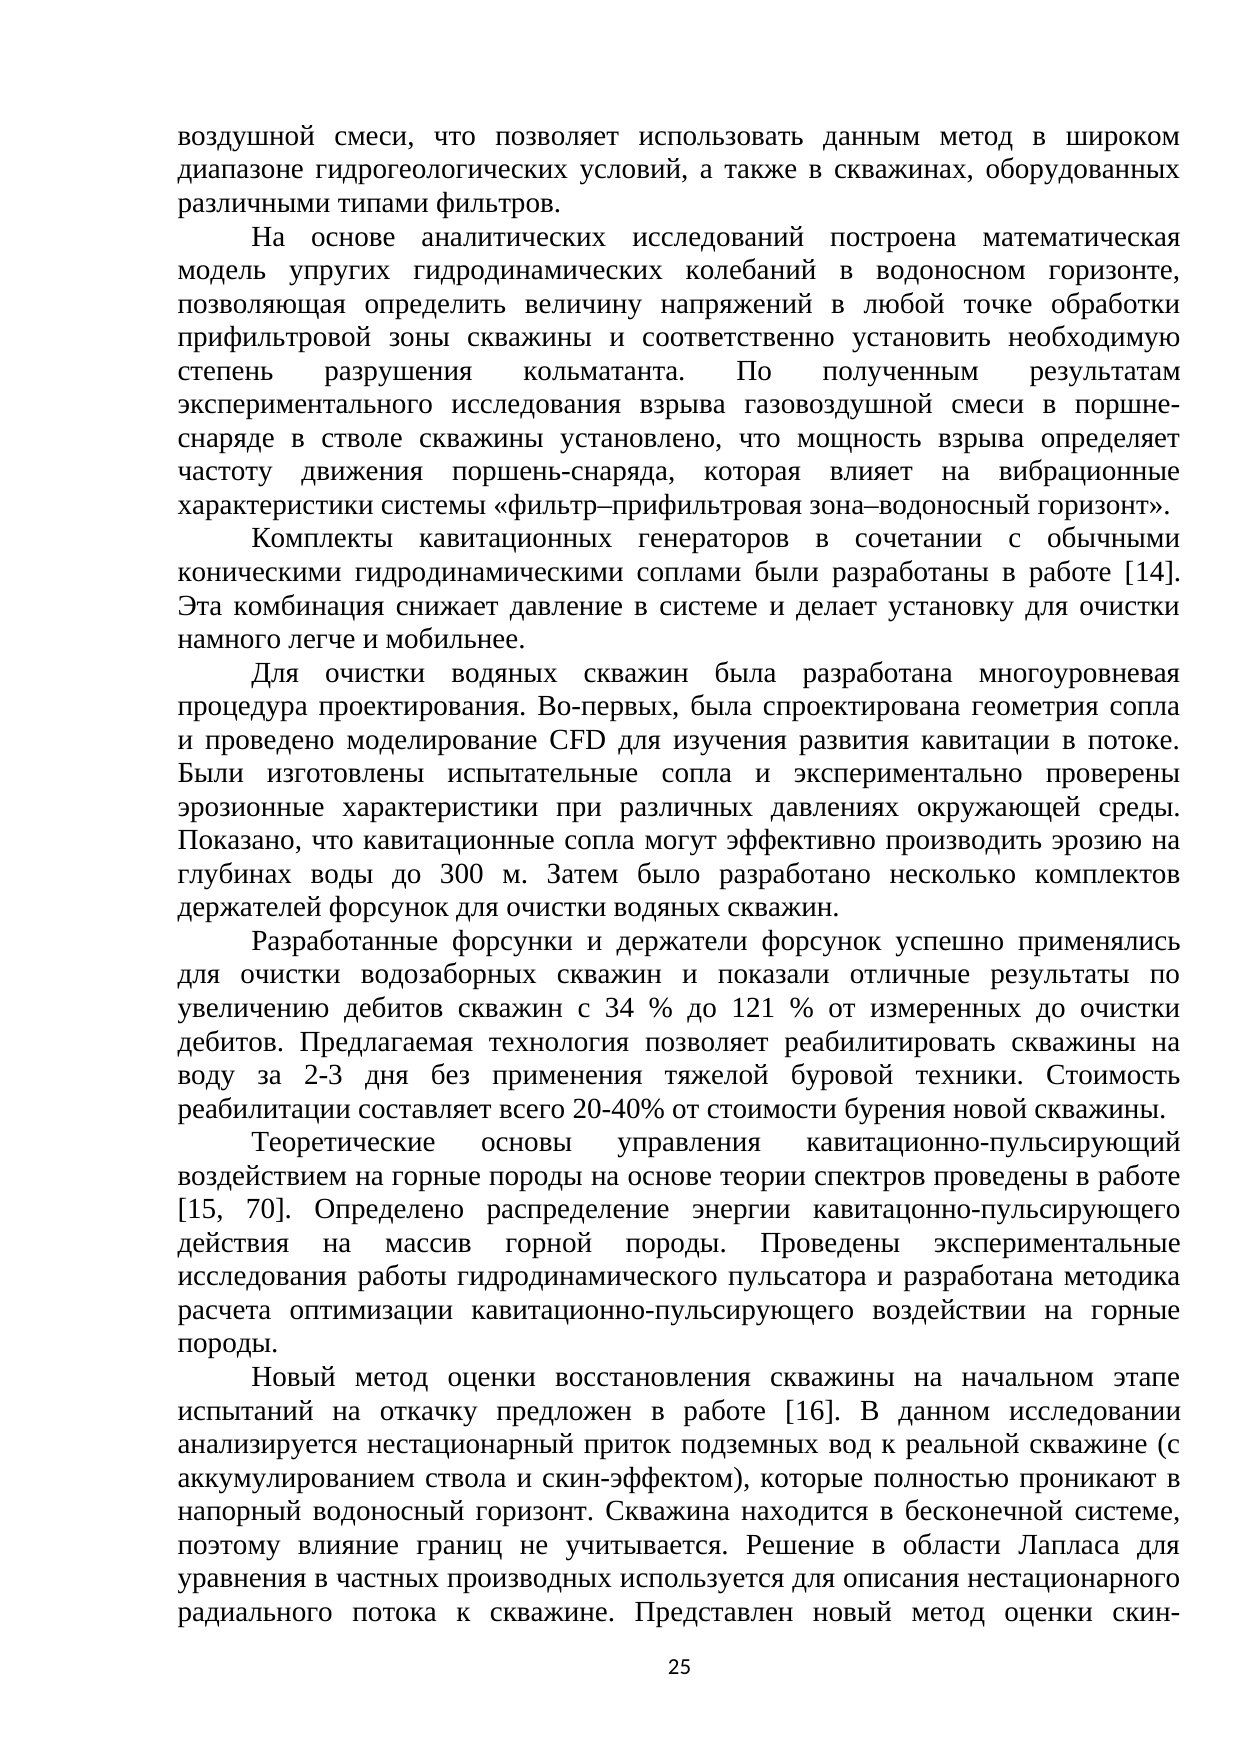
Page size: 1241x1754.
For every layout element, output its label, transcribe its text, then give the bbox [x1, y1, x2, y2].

text Теоретические основы управления кавитационно-пульсирующий воздействием на горные породы на основе теории спектров проведены в работе [15, 70]. Определено распределение энергии кавитацонно-пульсирующего действия на массив горной породы. Проведены экспериментальные исследования работы гидродинамического пульсатора и разработана методика расчета оптимизации кавитационно-пульсирующего воздействии на горные породы. [177, 1124, 1181, 1359]
text Комплекты кавитационных генераторов в сочетании с обычными коническими гидродинамическими соплами были разработаны в работе [14]. Эта комбинация снижает давление в системе и делает установку для очистки намного легче и мобильнее. [177, 521, 1181, 655]
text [177, 1359, 1181, 1627]
text На основе аналитических исследований построена математическая модель упругих гидродинамических колебаний в водоносном горизонте, позволяющая определить величину напряжений в любой точке обработки прифильтровой зоны скважины и соответственно установить необходимую степень разрушения кольматанта. По полученным результатам экспериментального исследования взрыва газовоздушной смеси в поршне-снаряде в стволе скважины установлено, что мощность взрыва определяет частоту движения поршень-снаряда, которая влияет на вибрационные характеристики системы «фильтр–прифильтровая зона–водоносный горизонт». [177, 219, 1181, 521]
text Для очистки водяных скважин была разработана многоуровневая процедура проектирования. Во-первых, была спроектирована геометрия сопла и проведено моделирование CFD для изучения развития кавитации в потоке. Были изготовлены испытательные сопла и экспериментально проверены эрозионные характеристики при различных давлениях окружающей среды. Показано, что кавитационные сопла могут эффективно производить эрозию на глубинах воды до 300 м. Затем было разработано несколько комплектов держателей форсунок для очистки водяных скважин. [177, 655, 1181, 923]
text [177, 118, 1181, 219]
text Разработанные форсунки и держатели форсунок успешно применялись для очистки водозаборных скважин и показали отличные результаты по увеличению дебитов скважин с 34 % до 121 % от измеренных до очистки дебитов. Предлагаемая технология позволяет реабилитировать скважины на воду за 2-3 дня без применения тяжелой буровой техники. Стоимость реабилитации составляет всего 20-40% от стоимости бурения новой скважины. [177, 923, 1181, 1124]
